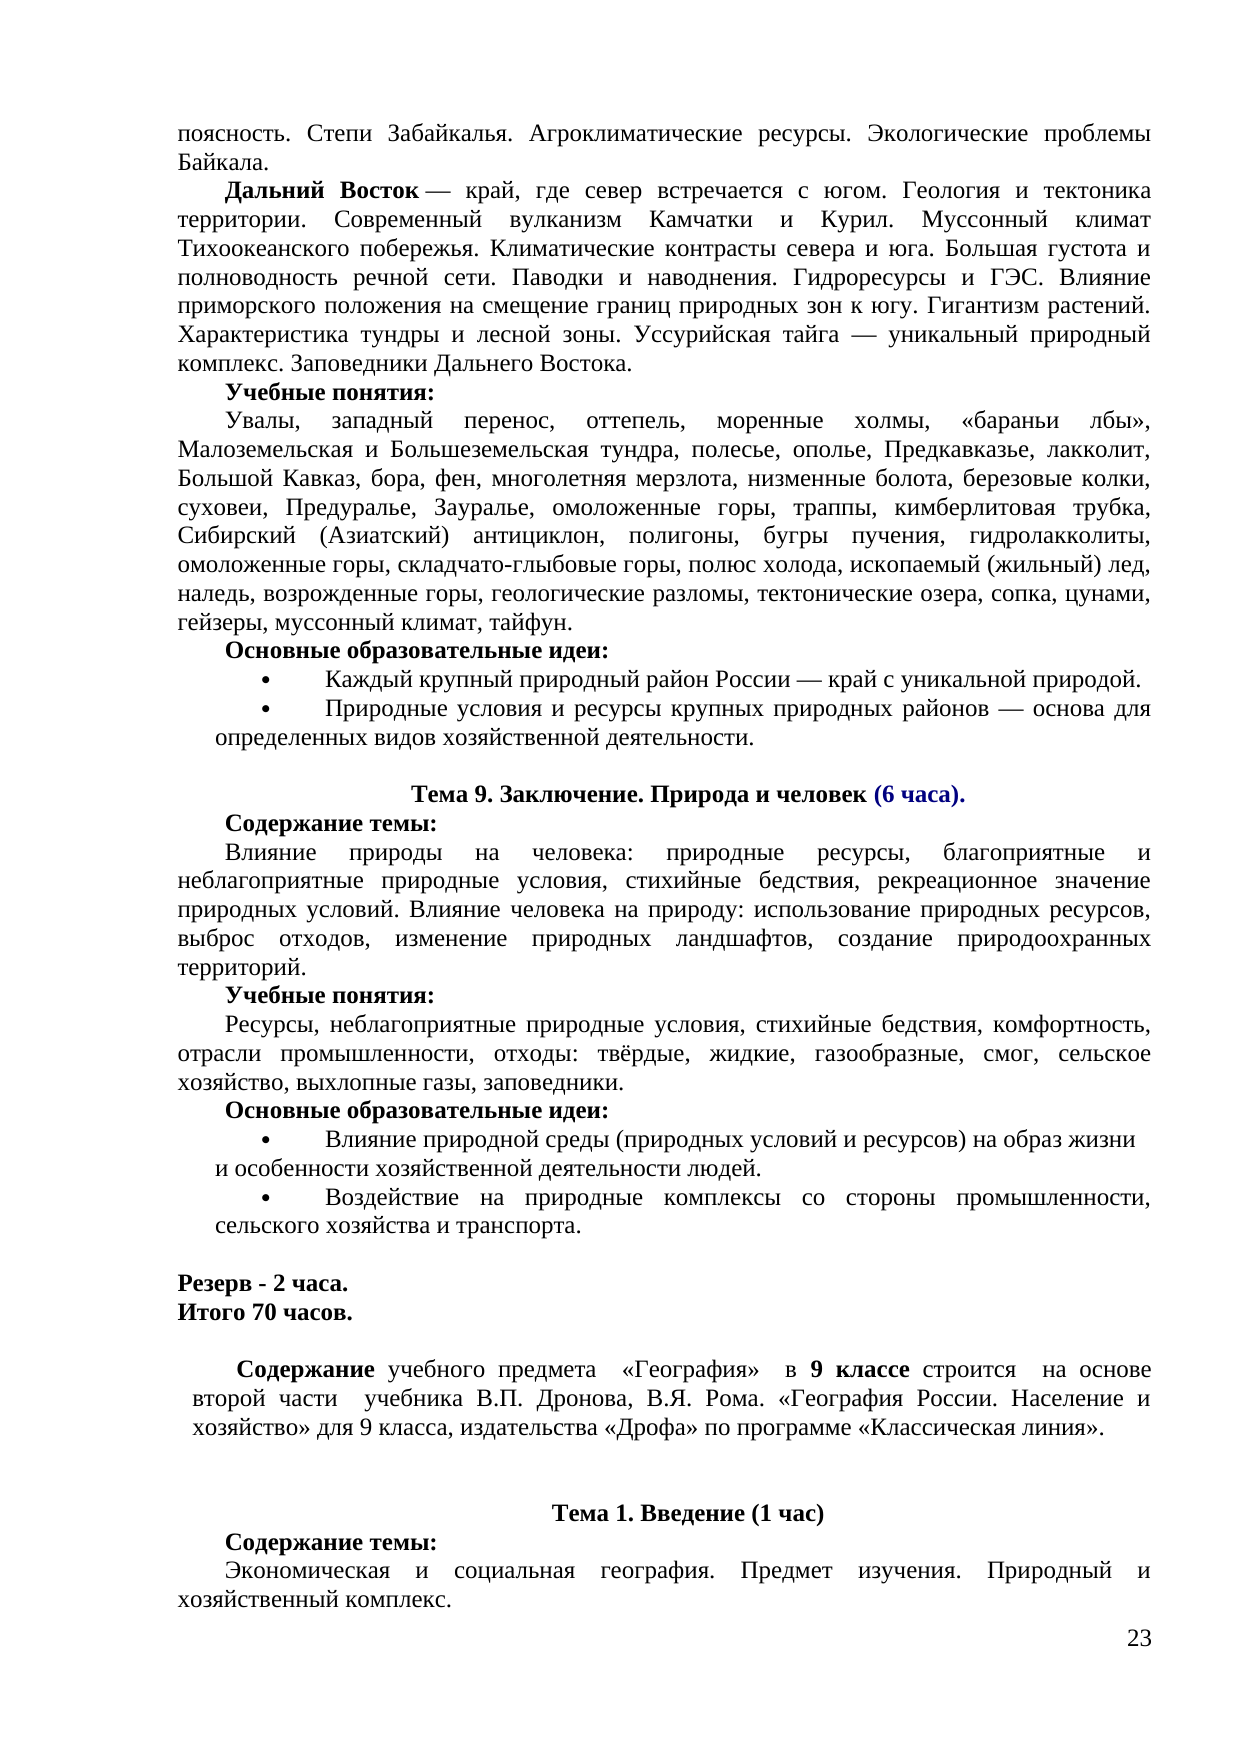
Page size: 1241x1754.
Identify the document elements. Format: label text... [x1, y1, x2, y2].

text Итого 70 часов. [177, 1297, 1152, 1326]
text Основные образовательные идеи: [177, 636, 1152, 664]
text Учебные понятия: [177, 981, 1152, 1009]
text Дальний Восток — край, где север встречается с югом. Геология и тектоника территории. Современный вулканизм Камчатки и Курил. Муссонный климат Тихоокеанского побережья. Климатические контрасты севера и юга. Большая густота и полноводность речной сети. Паводки и наводнения. Гидроресурсы и ГЭС. Влияние приморского положения на смещение границ природных зон к югу. Гигантизм растений. Характеристика тундры и лесной зоны. Уссурийская тайга — уникальный природный комплекс. Заповедники Дальнего Востока. [177, 176, 1152, 377]
text Ресурсы, неблагоприятные природные условия, стихийные бедствия, комфортность, отрасли промышленности, отходы: твёрдые, жидкие, газообразные, смог, сельское хозяйство, выхлопные газы, заповедники. [177, 1009, 1152, 1096]
text Учебные понятия: [177, 377, 1152, 406]
text Основные образовательные идеи: [177, 1096, 1152, 1124]
text Тема 1. Введение (1 час) [177, 1498, 1152, 1527]
text Содержание темы: [177, 1527, 1152, 1556]
text Увалы, западный перенос, оттепель, моренные холмы, «бараньи лбы», Малоземельская и Большеземельская тундра, полесье, ополье, Предкавказье, лакколит, Большой Кавказ, бора, фен, многолетняя мерзлота, низменные болота, березовые колки, суховеи, Предуралье, Зауралье, омоложенные горы, траппы, кимберлитовая трубка, Сибирский (Азиатский) антициклон, полигоны, бугры пучения, гидролакколиты, омоложенные горы, складчато-глыбовые горы, полюс холода, ископаемый (жильный) лед, наледь, возрожденные горы, геологические разломы, тектонические озера, сопка, цунами, гейзеры, муссонный климат, тайфун. [177, 406, 1152, 636]
text Содержание темы: [177, 808, 1152, 837]
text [177, 118, 1152, 176]
text Экономическая и социальная география. Предмет изучения. Природный и хозяйственный комплекс. [177, 1556, 1152, 1613]
list Природные условия и ресурсы крупных природных районов — основа для определенных видов хозяйственной деятельности. [215, 693, 1152, 751]
text Резерв - 2 часа. [177, 1268, 1152, 1297]
text Влияние природы на человека: природные ресурсы, благоприятные и неблагоприятные природные условия, стихийные бедствия, рекреационное значение природных условий. Влияние человека на природу: использование природных ресурсов, выброс отходов, изменение природных ландшафтов, создание природоохранных территорий. [177, 837, 1152, 981]
text Содержание учебного предмета «География» в 9 классе строится на основе второй части учебника В.П. Дронова, В.Я. Рома. «География России. Население и хозяйство» для 9 класса, издательства «Дрофа» по программе «Классическая линия». [192, 1354, 1152, 1441]
list Влияние природной среды (природных условий и ресурсов) на образ жизни и особенности хозяйственной деятельности людей. [215, 1124, 1152, 1182]
list Каждый крупный природный район России — край с уникальной природой. [215, 664, 1152, 693]
list Воздействие на природные комплексы со стороны промышленности, сельского хозяйства и транспорта. [215, 1182, 1152, 1239]
text Тема 9. Заключение. Природа и человек (6 часа). [177, 779, 1152, 808]
